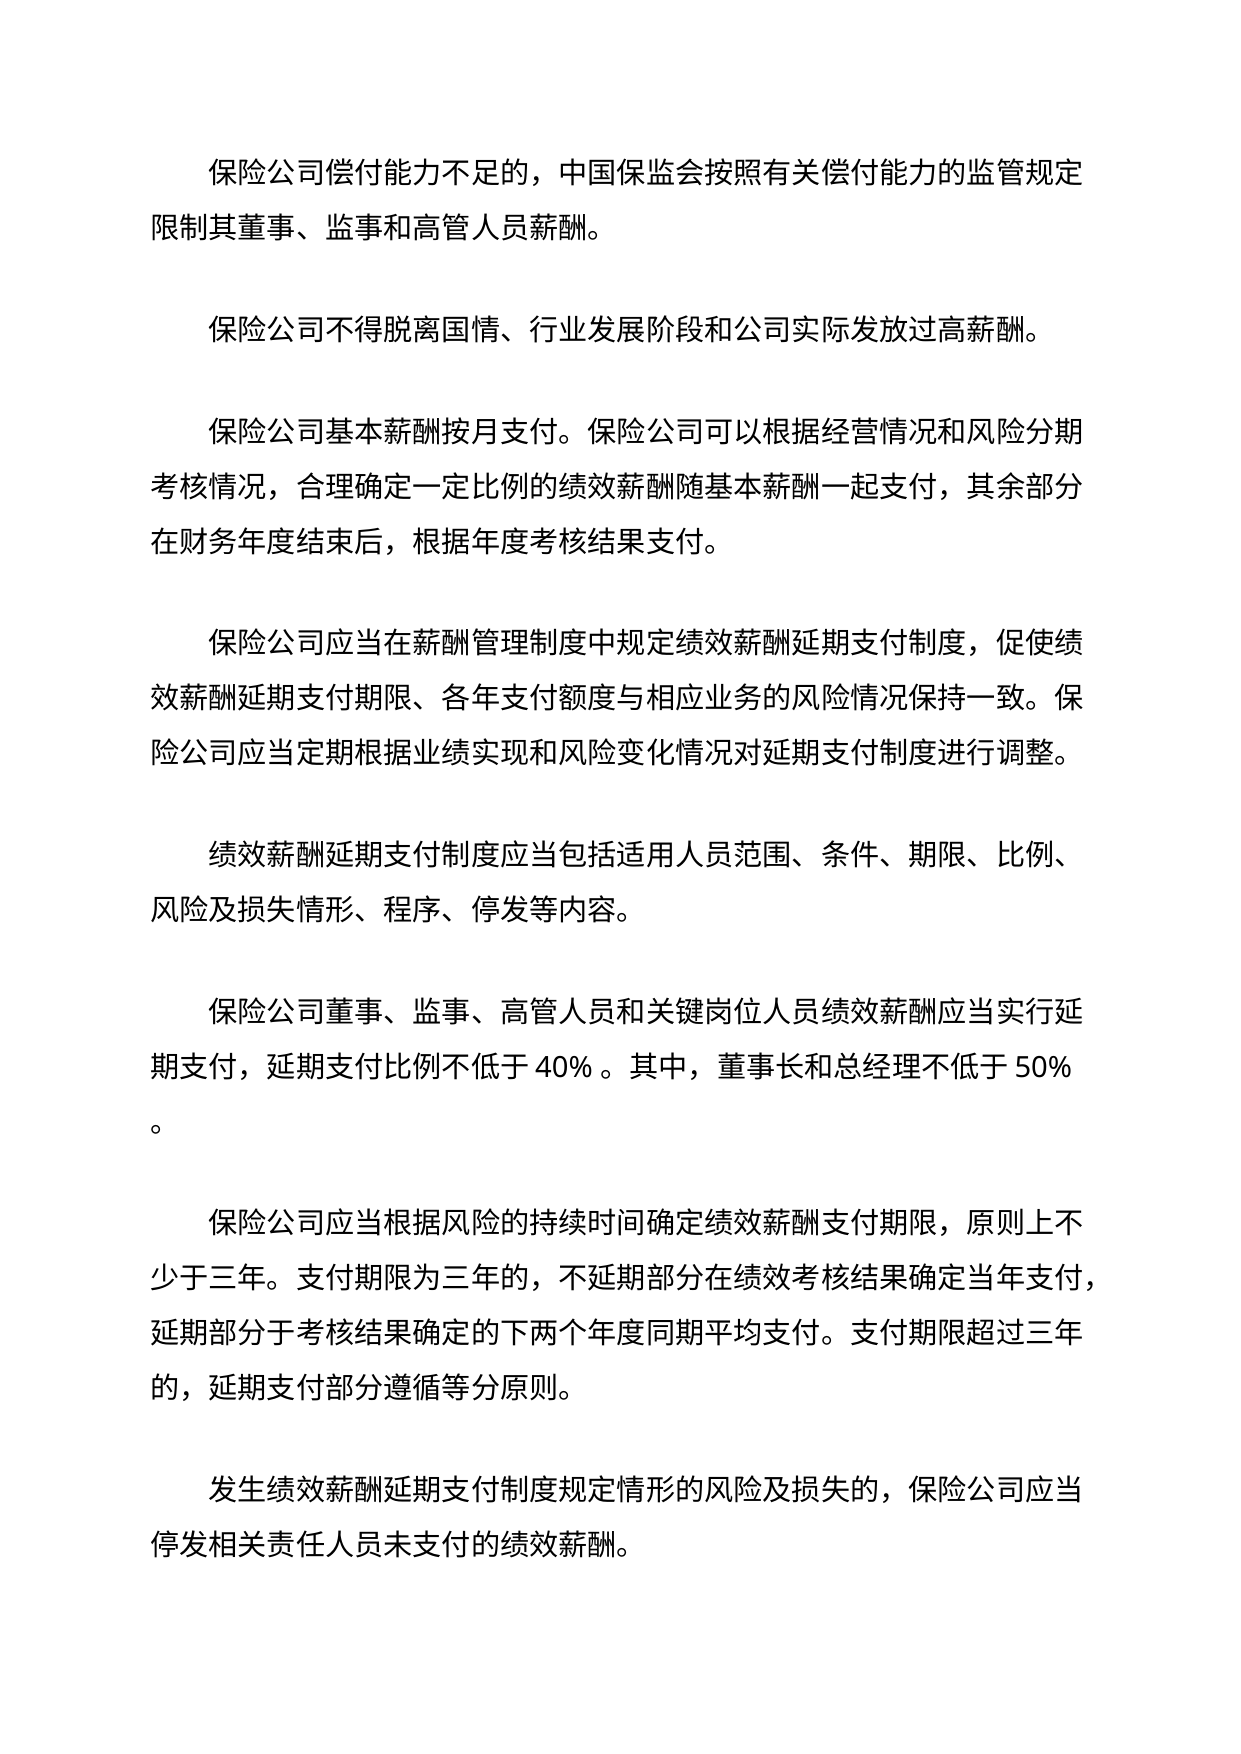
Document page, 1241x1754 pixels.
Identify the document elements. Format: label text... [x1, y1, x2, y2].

text 保险公司不得脱离国情、行业发展阶段和公司实际发放过高薪酬。 [150, 307, 1090, 349]
text 发生绩效薪酬延期支付制度规定情形的风险及损失的，保险公司应当停发相关责任人员未支付的绩效薪酬。 [150, 1466, 1090, 1563]
text 保险公司董事、监事、高管人员和关键岗位人员绩效薪酬应当实行延期支付，延期支付比例不低于40% 。其中，董事长和总经理不低于50% 。 [150, 988, 1090, 1140]
text 保险公司偿付能力不足的，中国保监会按照有关偿付能力的监管规定限制其董事、监事和高管人员薪酬。 [150, 150, 1090, 247]
text 绩效薪酬延期支付制度应当包括适用人员范围、条件、期限、比例、风险及损失情形、程序、停发等内容。 [150, 832, 1090, 929]
text 保险公司应当根据风险的持续时间确定绩效薪酬支付期限，原则上不少于三年。支付期限为三年的，不延期部分在绩效考核结果确定当年支付，延期部分于考核结果确定的下两个年度同期平均支付。支付期限超过三年的，延期支付部分遵循等分原则。 [150, 1200, 1090, 1407]
text 保险公司应当在薪酬管理制度中规定绩效薪酬延期支付制度，促使绩效薪酬延期支付期限、各年支付额度与相应业务的风险情况保持一致。保险公司应当定期根据业绩实现和风险变化情况对延期支付制度进行调整。 [150, 620, 1090, 772]
text 保险公司基本薪酬按月支付。保险公司可以根据经营情况和风险分期考核情况，合理确定一定比例的绩效薪酬随基本薪酬一起支付，其余部分在财务年度结束后，根据年度考核结果支付。 [150, 408, 1090, 561]
